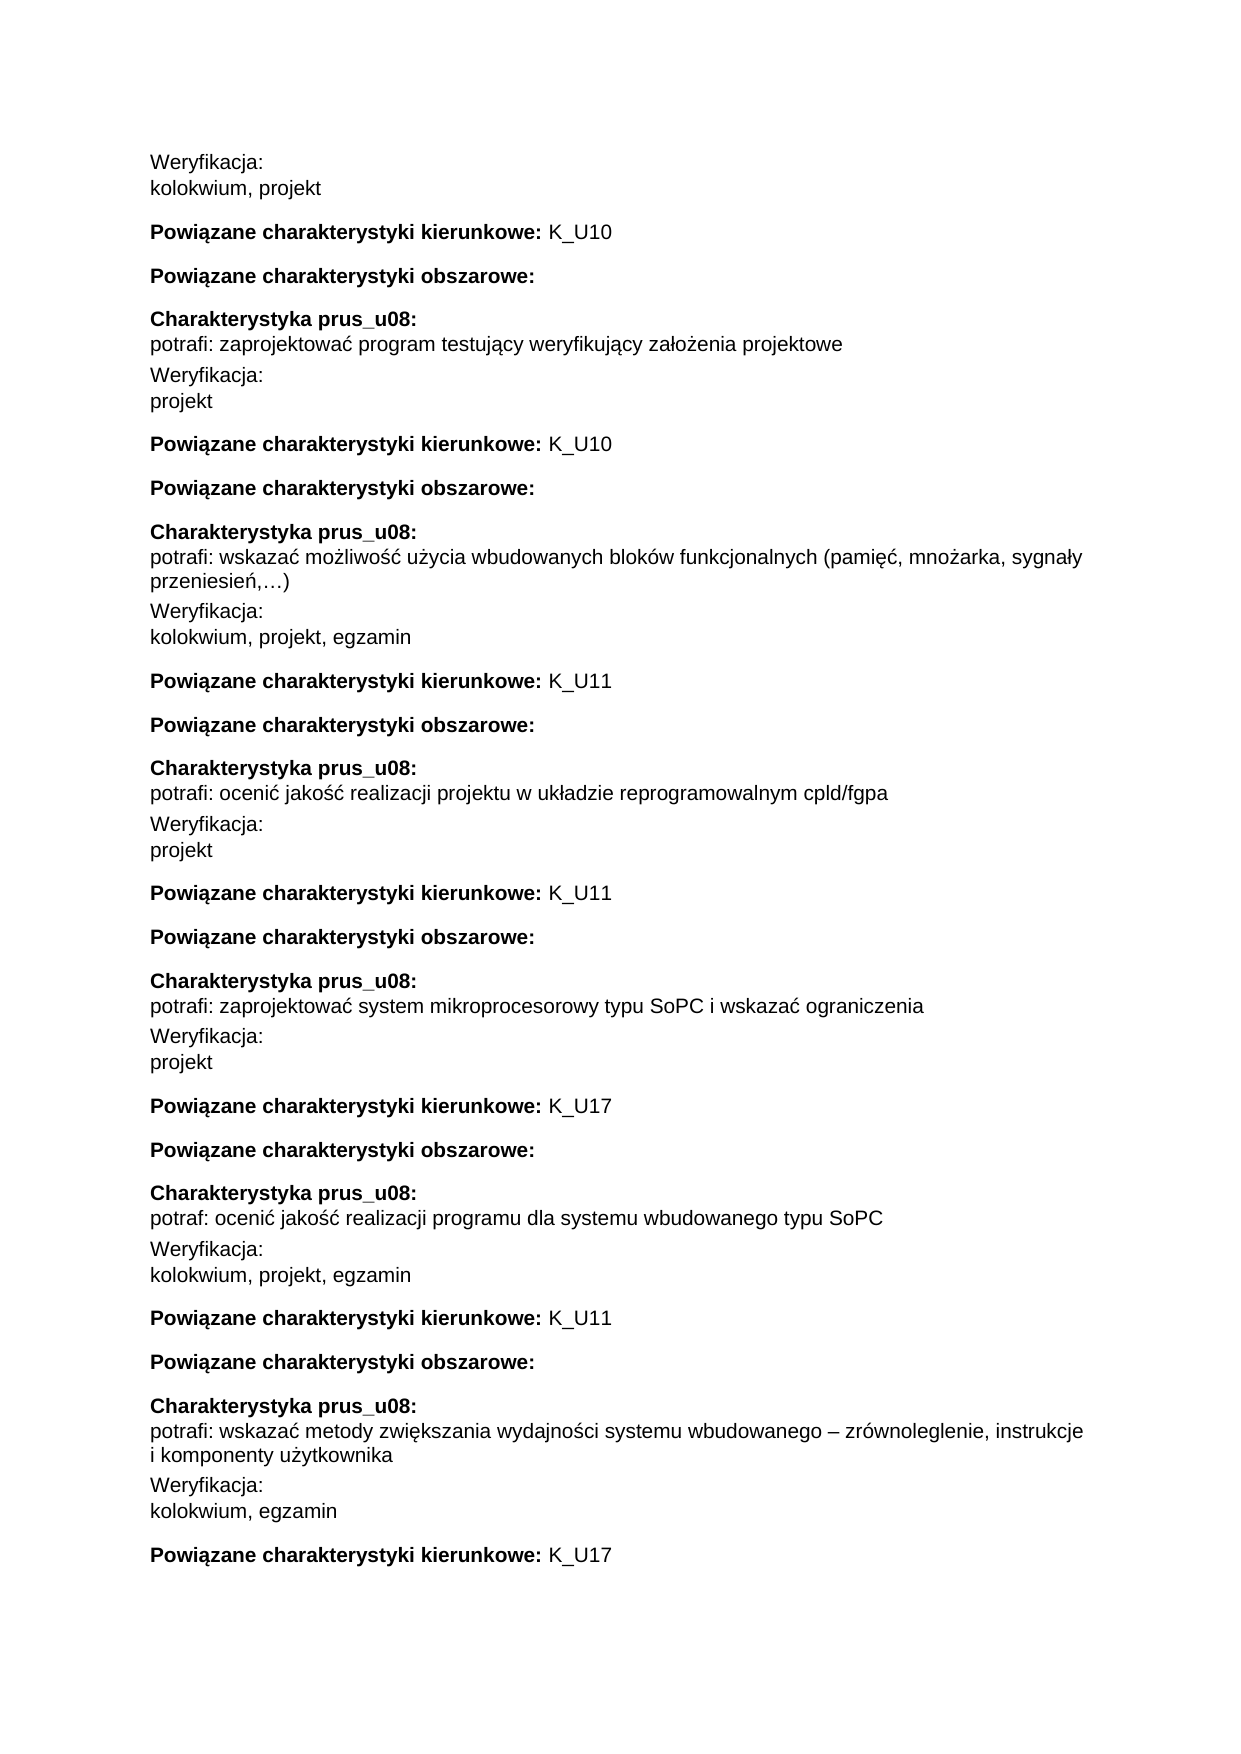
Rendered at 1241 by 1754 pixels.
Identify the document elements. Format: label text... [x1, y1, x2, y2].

text Powiązane charakterystyki kierunkowe: K_U10 [150, 220, 1090, 244]
text Powiązane charakterystyki kierunkowe: K_U11 [150, 881, 1090, 905]
text Powiązane charakterystyki obszarowe: [150, 263, 1090, 287]
text Powiązane charakterystyki kierunkowe: K_U11 [150, 669, 1090, 693]
text potrafi: zaprojektować program testujący weryfikujący założenia projektowe [150, 332, 1090, 356]
text kolokwium, projekt, egzamin [150, 625, 1090, 649]
text kolokwium, egzamin [150, 1499, 1090, 1523]
text Weryfikacja: [150, 811, 1090, 835]
text Powiązane charakterystyki obszarowe: [150, 476, 1090, 500]
text potrafi: zaprojektować system mikroprocesorowy typu SoPC i wskazać ograniczenia [150, 994, 1090, 1018]
text Weryfikacja: [150, 150, 1090, 174]
text Powiązane charakterystyki kierunkowe: K_U17 [150, 1094, 1090, 1118]
text Weryfikacja: [150, 1236, 1090, 1260]
text projekt [150, 1050, 1090, 1074]
text kolokwium, projekt, egzamin [150, 1262, 1090, 1286]
text Weryfikacja: [150, 1473, 1090, 1497]
text Weryfikacja: [150, 599, 1090, 623]
text Charakterystyka prus_u08: [150, 969, 1090, 993]
text Powiązane charakterystyki obszarowe: [150, 925, 1090, 949]
text Charakterystyka prus_u08: [150, 520, 1090, 544]
text Powiązane charakterystyki kierunkowe: K_U17 [150, 1543, 1090, 1567]
text Charakterystyka prus_u08: [150, 756, 1090, 780]
text Powiązane charakterystyki kierunkowe: K_U10 [150, 432, 1090, 456]
text Weryfikacja: [150, 362, 1090, 386]
text Charakterystyka prus_u08: [150, 1181, 1090, 1205]
text projekt [150, 388, 1090, 412]
text Charakterystyka prus_u08: [150, 1394, 1090, 1418]
text potrafi: ocenić jakość realizacji projektu w układzie reprogramowalnym cpld/fgpa [150, 781, 1090, 805]
text Powiązane charakterystyki obszarowe: [150, 712, 1090, 736]
text projekt [150, 837, 1090, 861]
text Powiązane charakterystyki obszarowe: [150, 1137, 1090, 1161]
text potrafi: wskazać metody zwiększania wydajności systemu wbudowanego – zrównoleglenie, instrukcje i komponenty użytkownika [150, 1419, 1090, 1467]
text Weryfikacja: [150, 1024, 1090, 1048]
text Powiązane charakterystyki obszarowe: [150, 1350, 1090, 1374]
text kolokwium, projekt [150, 176, 1090, 200]
text Charakterystyka prus_u08: [150, 307, 1090, 331]
text Powiązane charakterystyki kierunkowe: K_U11 [150, 1306, 1090, 1330]
text potraf: ocenić jakość realizacji programu dla systemu wbudowanego typu SoPC [150, 1206, 1090, 1230]
text potrafi: wskazać możliwość użycia wbudowanych bloków funkcjonalnych (pamięć, mnożarka, sygnały przeniesień,…) [150, 545, 1090, 593]
